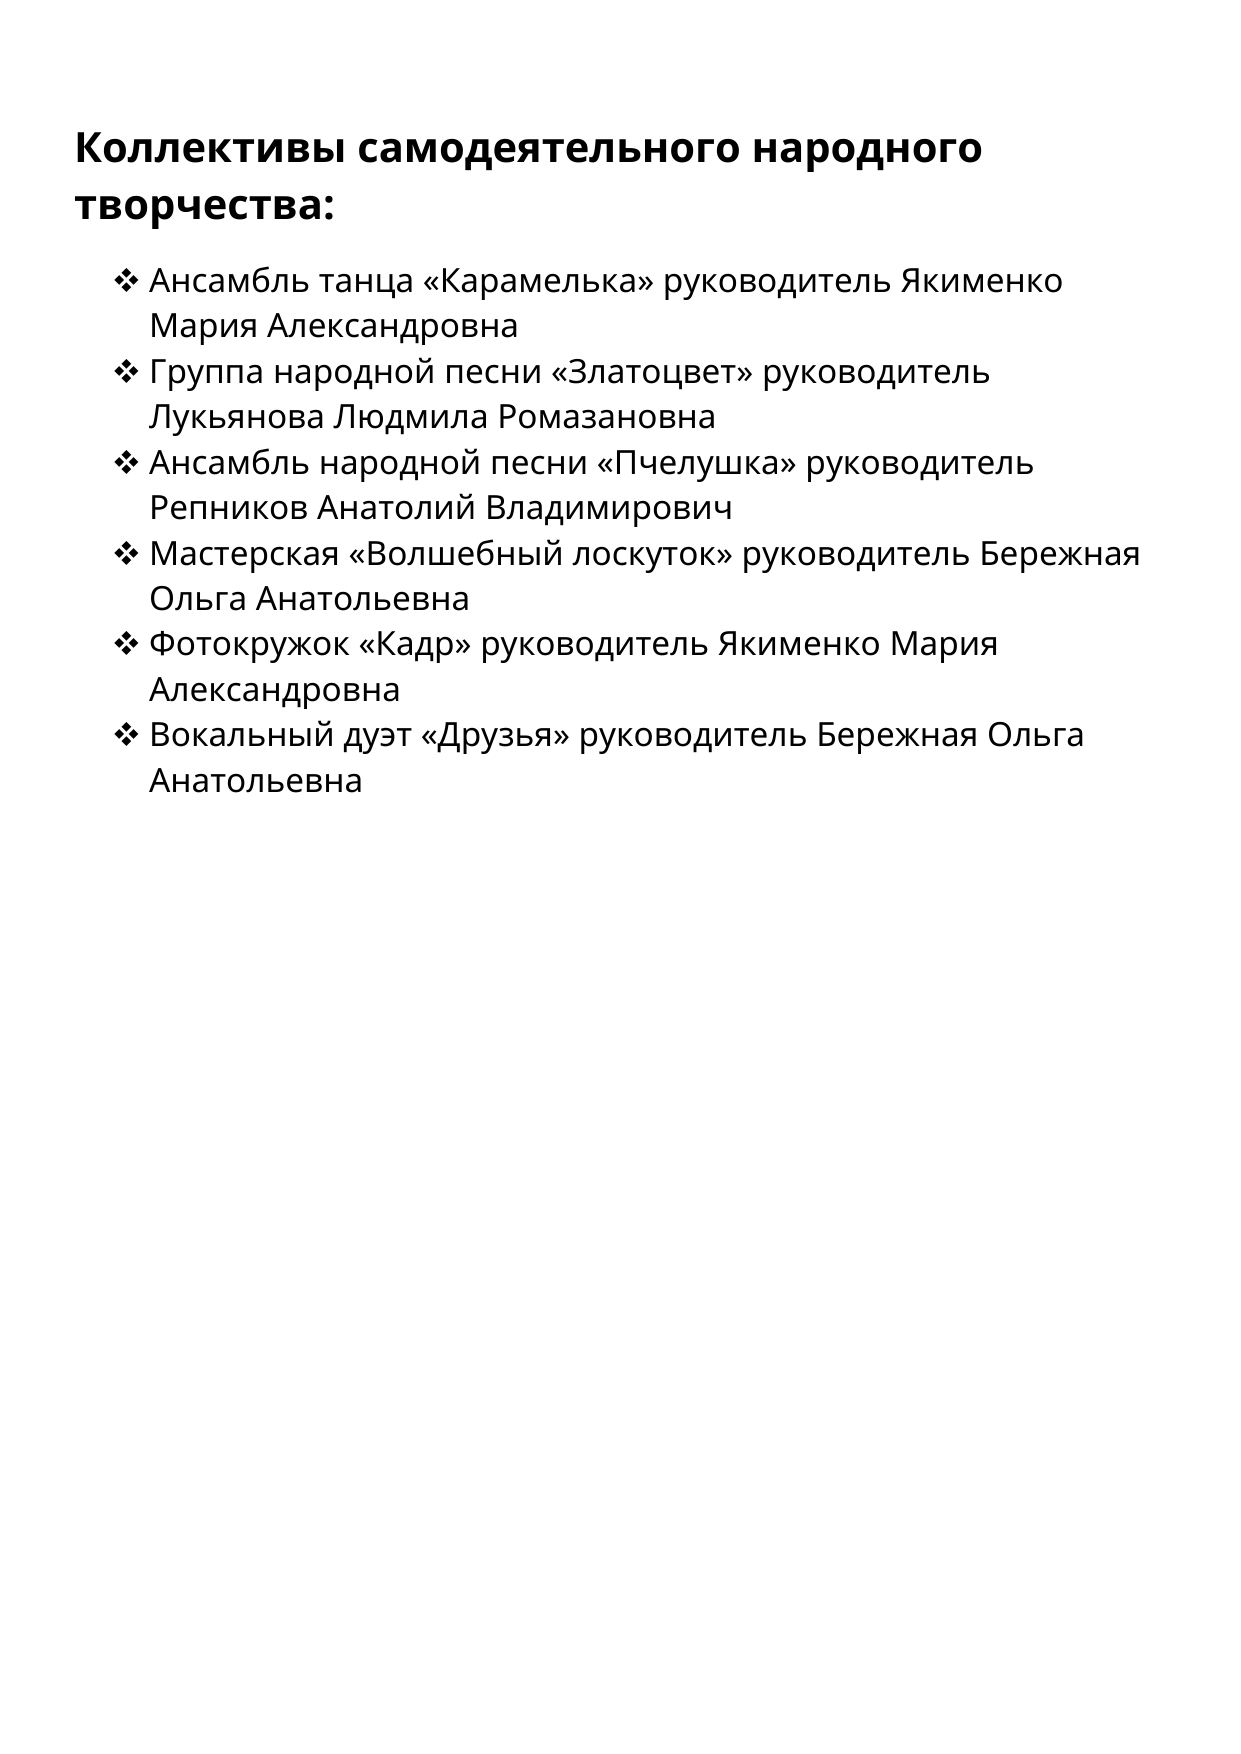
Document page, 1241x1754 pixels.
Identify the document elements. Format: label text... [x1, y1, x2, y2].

list Группа народной песни «Златоцвет» руководитель Лукьянова Людмила Ромазановна [111, 348, 1152, 438]
text Коллективы самодеятельного народного творчества: [74, 118, 1152, 232]
list Мастерская «Волшебный лоскуток» руководитель Бережная Ольга Анатольевна [111, 529, 1152, 620]
list Фотокружок «Кадр» руководитель Якименко Мария Александровна [111, 620, 1152, 711]
list Вокальный дуэт «Друзья» руководитель Бережная Ольга Анатольевна [111, 711, 1152, 802]
list Ансамбль танца «Карамелька» руководитель Якименко Мария Александровна [111, 257, 1152, 348]
list Ансамбль народной песни «Пчелушка» руководитель Репников Анатолий Владимирович [111, 438, 1152, 529]
